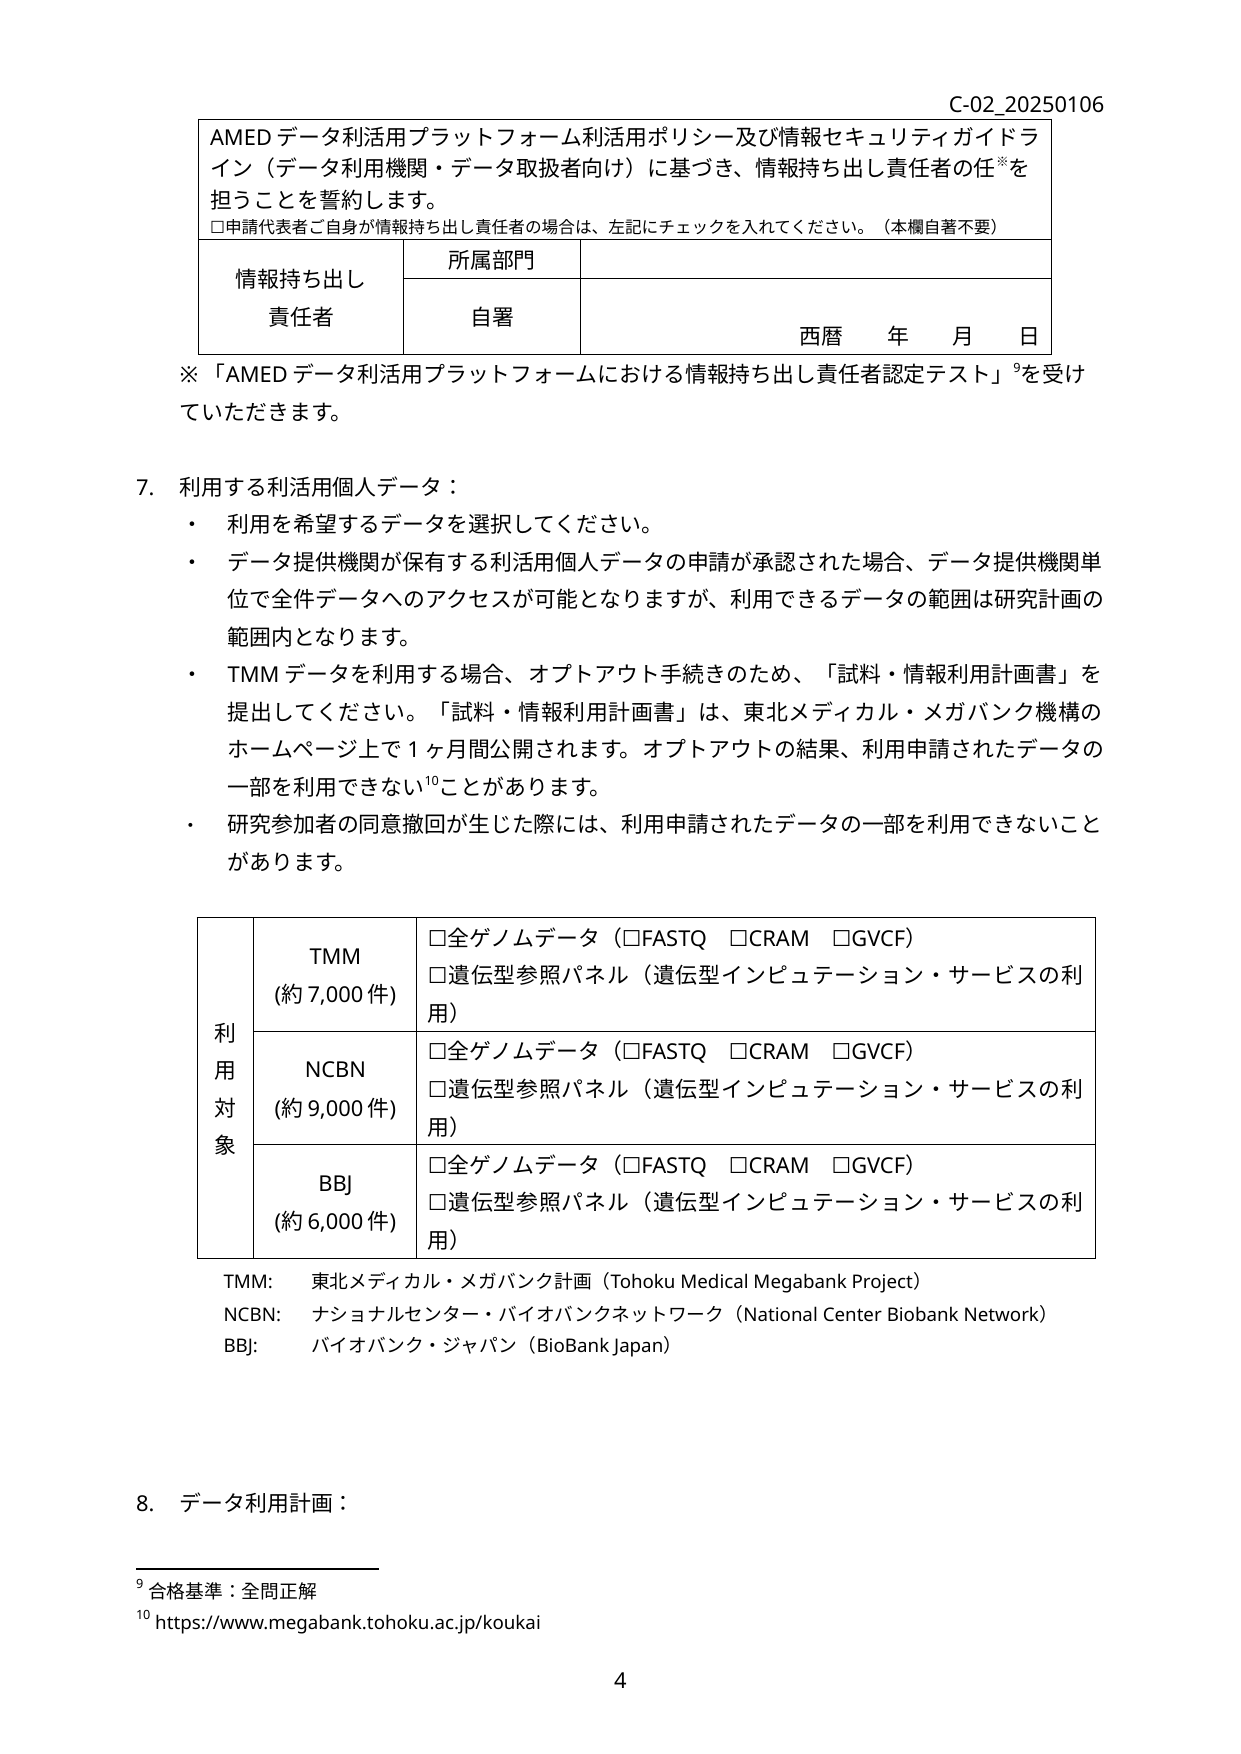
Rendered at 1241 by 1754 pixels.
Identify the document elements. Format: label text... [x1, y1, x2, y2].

table_cell 全ゲノムデータ（FASTQ CRAM GVCF） 遺伝型参照パネル（遺伝型インピュテーション・サービスの利用） [417, 1145, 1095, 1258]
table_header 全ゲノムデータ（FASTQ CRAM GVCF） 遺伝型参照パネル（遺伝型インピュテーション・サービスの利用） [417, 918, 1095, 1031]
table_cell 情報持ち出し 責任者 [199, 240, 403, 353]
text TMM: 東北メディカル・メガバンク計画（Tohoku Medical Megabank Project） [136, 1259, 1104, 1296]
list 利用を希望するデータを選択してください。 [182, 504, 1104, 542]
text NCBN: ナショナルセンター・バイオバンクネットワーク（National Center Biobank Network） [136, 1296, 1104, 1327]
table_header 利用 対象 [198, 918, 253, 1258]
table_cell 西暦 年 月 日 [581, 279, 1051, 353]
list データ利用計画： [136, 1484, 1104, 1521]
table_cell 自署 [404, 279, 580, 353]
table_cell NCBN (約9,000件) [254, 1032, 416, 1144]
list ※ 「AMEDデータ利活用プラットフォームにおける情報持ち出し責任者認定テスト」を受けていただきます。 [179, 354, 1104, 429]
list データ提供機関が保有する利活用個人データの申請が承認された場合、データ提供機関単位で全件データへのアクセスが可能となりますが、利用できるデータの範囲は研究計画の範囲内となります。 [182, 542, 1104, 654]
table_cell 所属部門 [404, 240, 580, 277]
list 研究参加者の同意撤回が生じた際には、利用申請されたデータの一部を利用できないことがあります。 [182, 804, 1104, 879]
table_cell 全ゲノムデータ（FASTQ CRAM GVCF） 遺伝型参照パネル（遺伝型インピュテーション・サービスの利用） [417, 1032, 1095, 1144]
table_header TMM (約7,000件) [254, 918, 416, 1031]
list 利用する利活用個人データ： [136, 467, 1104, 504]
list TMMデータを利用する場合、オプトアウト手続きのため、「試料・情報利用計画書」を提出してください。「試料・情報利用計画書」は、東北メディカル・メガバンク機構の ホームページ上で1ヶ月間公開されます。オプトアウトの結果、利用申請されたデータの一部を利用できないことがあります。 [182, 654, 1104, 804]
table_cell BBJ (約6,000件) [254, 1145, 416, 1258]
text BBJ: バイオバンク・ジャパン（BioBank Japan） [136, 1327, 1104, 1359]
table_header AMEDデータ利活用プラットフォーム利活用ポリシー及び情報セキュリティガイドライン（データ利用機関・データ取扱者向け）に基づき、情報持ち出し責任者の任※を担うことを誓約します。 申請代表者ご自身が情報持ち出し責任者の場合は、左記にチェックを入れてください。（本欄自著不要） [199, 120, 1051, 239]
table_cell [581, 240, 1051, 277]
